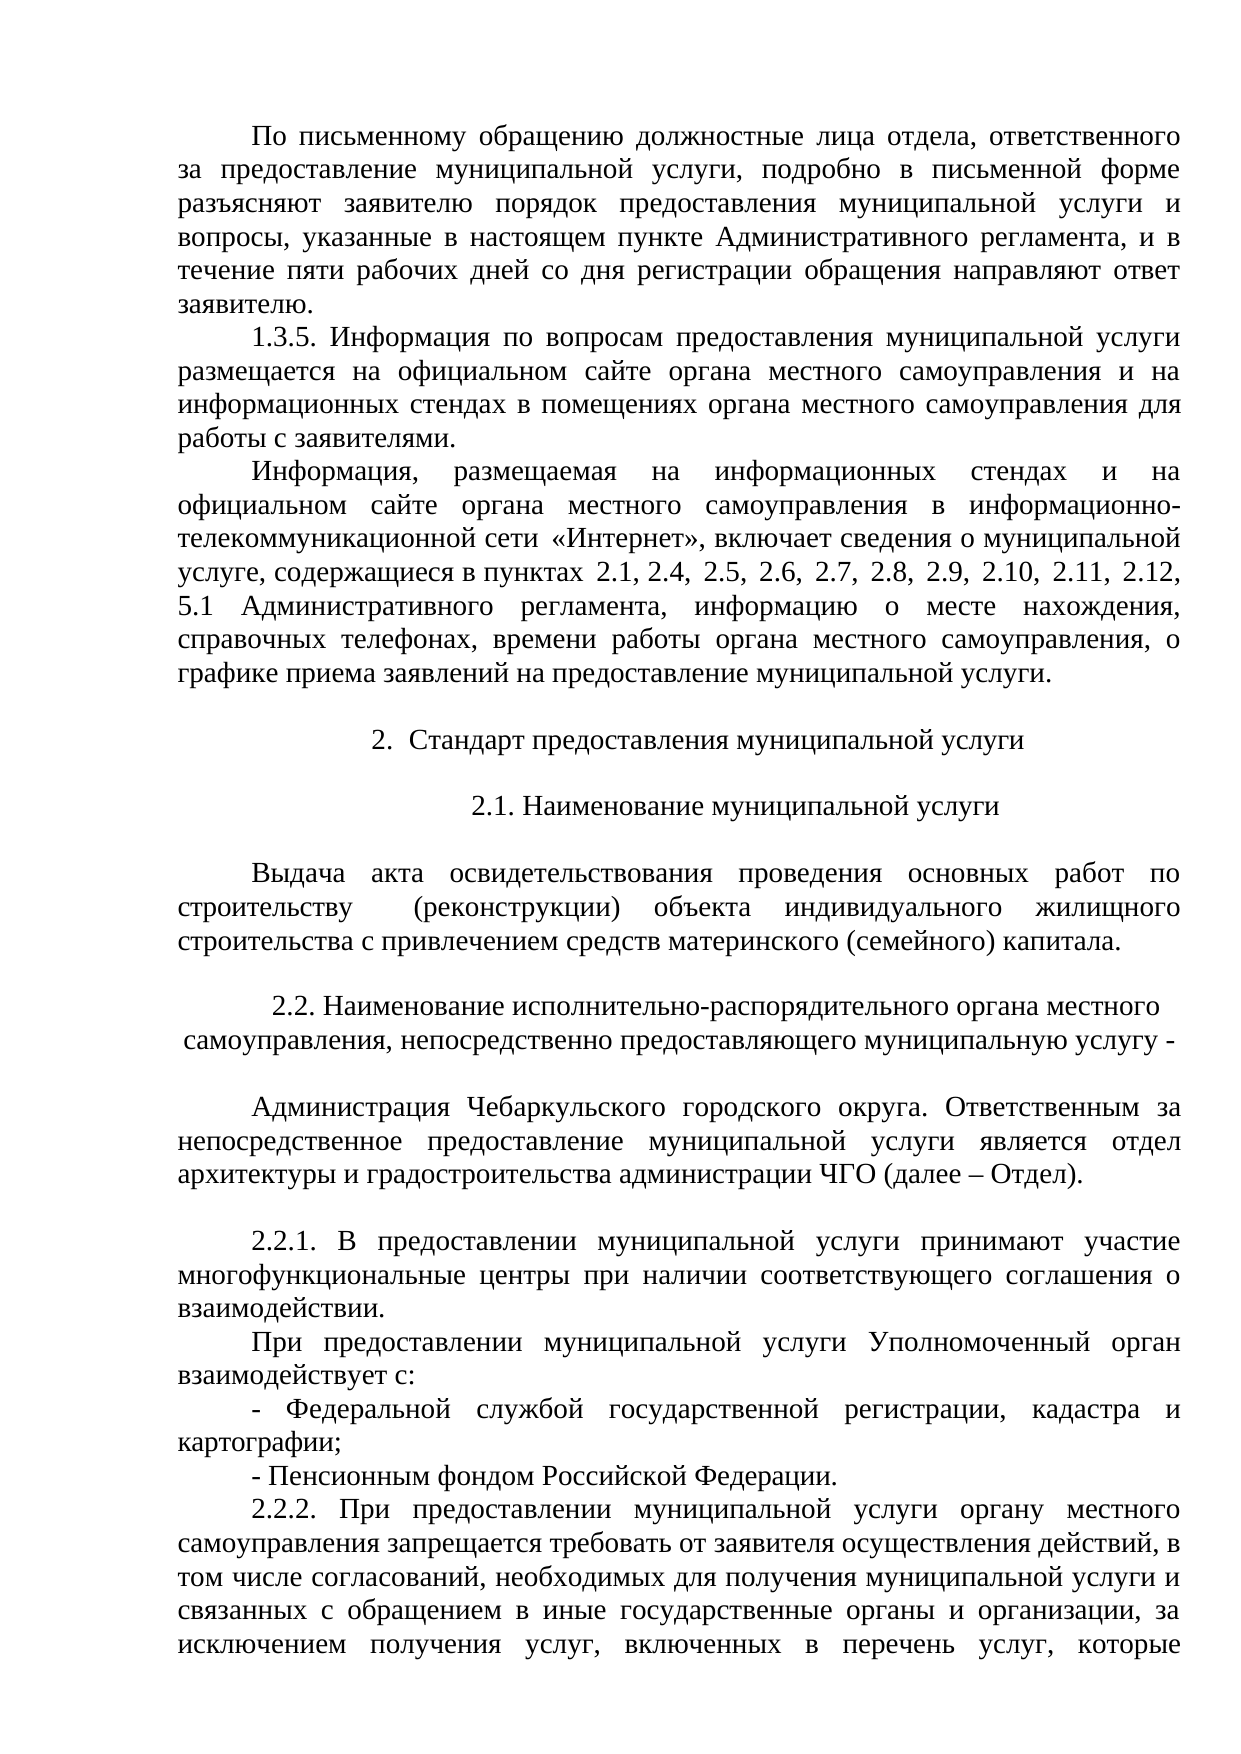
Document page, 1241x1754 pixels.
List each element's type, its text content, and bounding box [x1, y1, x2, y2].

text 2.2.1. В предоставлении муниципальной услуги принимают участие многофункциональные центры при наличии соответствующего соглашения о взаимодействии. [177, 1223, 1181, 1324]
text По письменному обращению должностные лица отдела, ответственного за предоставление муниципальной услуги, подробно в письменной форме разъясняют заявителю порядок предоставления муниципальной услуги и вопросы, указанные в настоящем пункте Административного регламента, и в течение пяти рабочих дней со дня регистрации обращения направляют ответ заявителю. [177, 118, 1181, 319]
text Информация, размещаемая на информационных стендах и на официальном сайте органа местного самоуправления в информационно-телекоммуникационной сети «Интернет», включает сведения о муниципальной услуге, содержащиеся в пунктах 2.1, 2.4, 2.5, 2.6, 2.7, 2.8, 2.9, 2.10, 2.11, 2.12, 5.1 Административного регламента, информацию о месте нахождения, справочных телефонах, времени работы органа местного самоуправления, о графике приема заявлений на предоставление муниципальной услуги. [177, 453, 1181, 688]
text При предоставлении муниципальной услуги Уполномоченный орган взаимодействует с: [177, 1324, 1181, 1391]
text - Пенсионным фондом Российской Федерации. [177, 1458, 1181, 1492]
text Администрация Чебаркульского городского округа. Ответственным за непосредственное предоставление муниципальной услуги является отдел архитектуры и градостроительства администрации ЧГО (далее – Отдел). [177, 1089, 1182, 1190]
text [177, 1492, 1181, 1659]
text - Федеральной службой государственной регистрации, кадастра и картографии; [177, 1391, 1181, 1458]
text 2.1. Наименование муниципальной услуги [289, 788, 1181, 822]
text 1.3.5. Информация по вопросам предоставления муниципальной услуги размещается на официальном сайте органа местного самоуправления и на информационных стендах в помещениях органа местного самоуправления для работы с заявителями. [177, 319, 1181, 453]
list Стандарт предоставления муниципальной услуги [214, 722, 1181, 755]
text Выдача акта освидетельствования проведения основных работ по строительству (реконструкции) объекта индивидуального жилищного строительства с привлечением средств материнского (семейного) капитала. [177, 856, 1181, 956]
text 2.2. Наименование исполнительно-распорядительного органа местного самоуправления, непосредственно предоставляющего муниципальную услугу - [177, 988, 1181, 1056]
